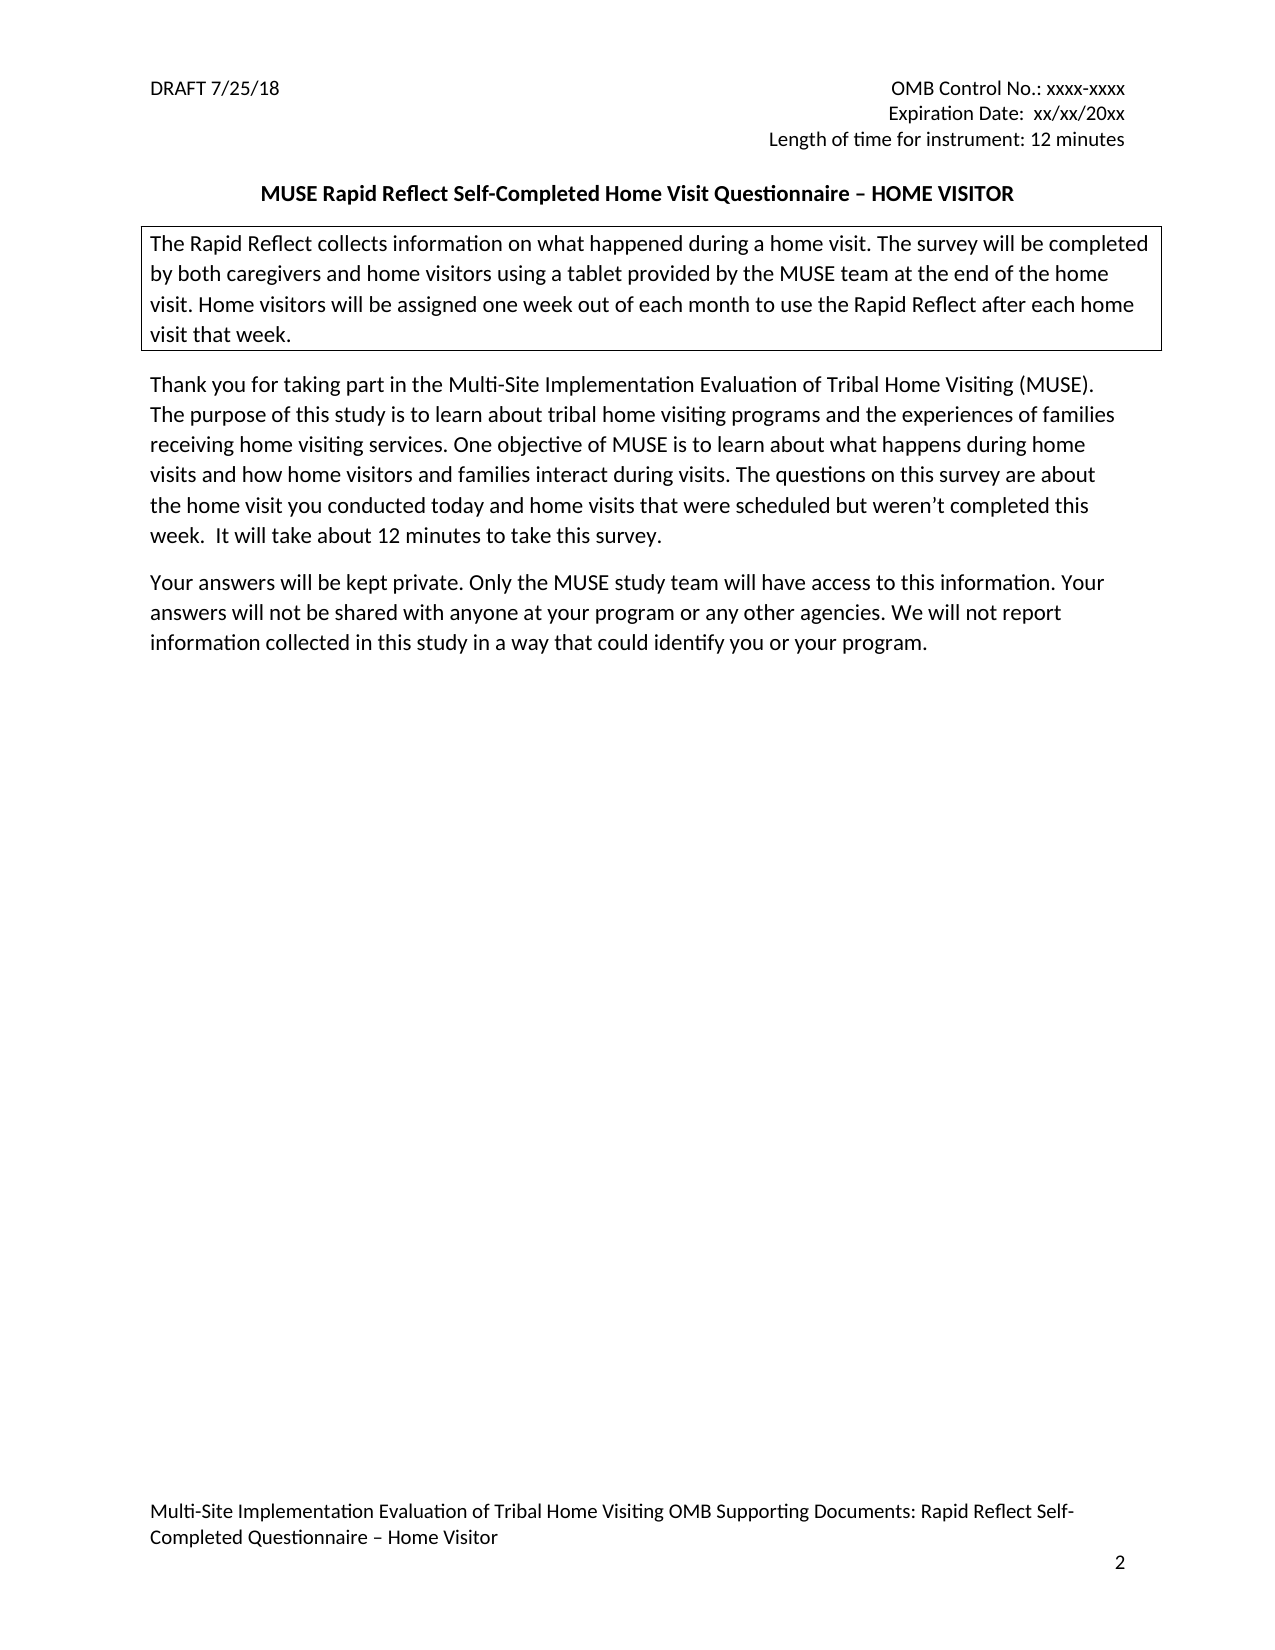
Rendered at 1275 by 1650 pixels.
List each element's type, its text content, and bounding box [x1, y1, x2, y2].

text MUSE Rapid Reflect Self-Completed Home Visit Questionnaire – HOME VISITOR [150, 179, 1125, 207]
text The Rapid Reflect collects information on what happened during a home visit. The survey will be completed by both caregivers and home visitors using a tablet provided by the MUSE team at the end of the home visit. Home visitors will be assigned one week out of each month to use the Rapid Reflect after each home visit that week. [142, 227, 1161, 350]
text Thank you for taking part in the Multi-Site Implementation Evaluation of Tribal Home Visiting (MUSE). The purpose of this study is to learn about tribal home visiting programs and the experiences of families receiving home visiting services. One objective of MUSE is to learn about what happens during home visits and how home visitors and families interact during visits. The questions on this survey are about the home visit you conducted today and home visits that were scheduled but weren’t completed this week. It will take about 12 minutes to take this survey. [150, 370, 1125, 549]
text Your answers will be kept private. Only the MUSE study team will have access to this information. Your answers will not be shared with anyone at your program or any other agencies. We will not report information collected in this study in a way that could identify you or your program. [150, 568, 1125, 656]
